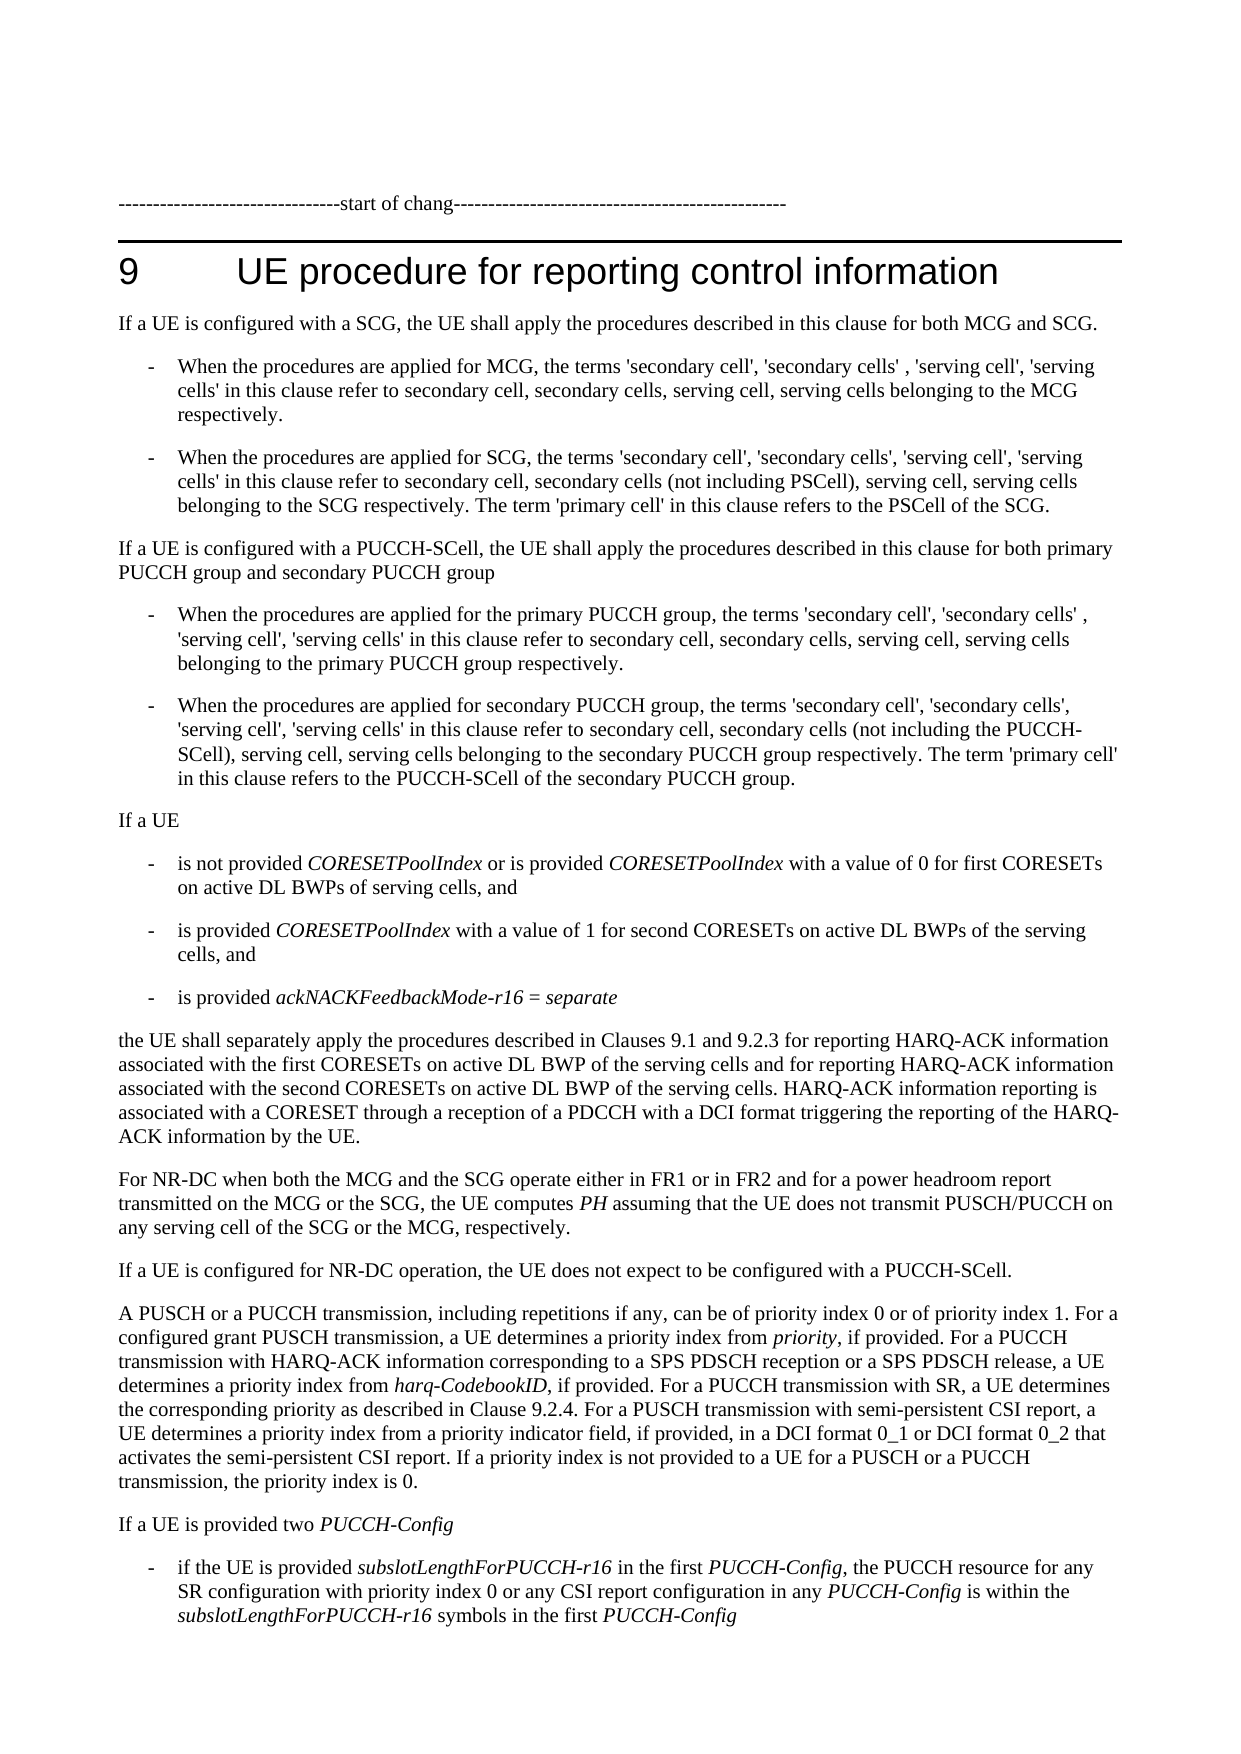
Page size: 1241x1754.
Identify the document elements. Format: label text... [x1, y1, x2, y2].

text --------------------------------start of chang------------------------------------------------ [118, 191, 1122, 214]
text - is provided CORESETPoolIndex with a value of 1 for second CORESETs on active DL BWPs of the serving cells, and [148, 918, 1122, 966]
text the UE shall separately apply the procedures described in Clauses 9.1 and 9.2.3 for reporting HARQ-ACK information associated with the first CORESETs on active DL BWP of the serving cells and for reporting HARQ-ACK information associated with the second CORESETs on active DL BWP of the serving cells. HARQ-ACK information reporting is associated with a CORESET through a reception of a PDCCH with a DCI format triggering the reporting of the HARQ-ACK information by the UE. [118, 1028, 1122, 1148]
text If a UE is configured for NR-DC operation, the UE does not expect to be configured with a PUCCH-SCell. [118, 1258, 1122, 1282]
text A PUSCH or a PUCCH transmission, including repetitions if any, can be of priority index 0 or of priority index 1. For a configured grant PUSCH transmission, a UE determines a priority index from priority, if provided. For a PUCCH transmission with HARQ-ACK information corresponding to a SPS PDSCH reception or a SPS PDSCH release, a UE determines a priority index from harq-CodebookID, if provided. For a PUCCH transmission with SR, a UE determines the corresponding priority as described in Clause 9.2.4. For a PUSCH transmission with semi-persistent CSI report, a UE determines a priority index from a priority indicator field, if provided, in a DCI format 0_1 or DCI format 0_2 that activates the semi-persistent CSI report. If a priority index is not provided to a UE for a PUSCH or a PUCCH transmission, the priority index is 0. [118, 1301, 1122, 1493]
text - When the procedures are applied for the primary PUCCH group, the terms 'secondary cell', 'secondary cells' , 'serving cell', 'serving cells' in this clause refer to secondary cell, secondary cells, serving cell, serving cells belonging to the primary PUCCH group respectively. [148, 602, 1122, 674]
text - is provided ackNACKFeedbackMode-r16 = separate [148, 985, 1122, 1009]
text - When the procedures are applied for secondary PUCCH group, the terms 'secondary cell', 'secondary cells', 'serving cell', 'serving cells' in this clause refer to secondary cell, secondary cells (not including the PUCCH-SCell), serving cell, serving cells belonging to the secondary PUCCH group respectively. The term 'primary cell' in this clause refers to the PUCCH-SCell of the secondary PUCCH group. [148, 693, 1122, 789]
text For NR-DC when both the MCG and the SCG operate either in FR1 or in FR2 and for a power headroom report transmitted on the MCG or the SCG, the UE computes PH assuming that the UE does not transmit PUSCH/PUCCH on any serving cell of the SCG or the MCG, respectively. [118, 1167, 1122, 1239]
text - is not provided CORESETPoolIndex or is provided CORESETPoolIndex with a value of 0 for first CORESETs on active DL BWPs of serving cells, and [148, 851, 1122, 899]
text - When the procedures are applied for MCG, the terms 'secondary cell', 'secondary cells' , 'serving cell', 'serving cells' in this clause refer to secondary cell, secondary cells, serving cell, serving cells belonging to the MCG respectively. [148, 354, 1122, 426]
text If a UE is provided two PUCCH-Config [118, 1512, 1122, 1536]
text - if the UE is provided subslotLengthForPUCCH-r16 in the first PUCCH-Config, the PUCCH resource for any SR configuration with priority index 0 or any CSI report configuration in any PUCCH-Config is within the subslotLengthForPUCCH-r16 symbols in the first PUCCH-Config [148, 1554, 1122, 1627]
text If a UE is configured with a SCG, the UE shall apply the procedures described in this clause for both MCG and SCG. [118, 311, 1122, 335]
text If a UE is configured with a PUCCH-SCell, the UE shall apply the procedures described in this clause for both primary PUCCH group and secondary PUCCH group [118, 536, 1122, 584]
text If a UE [118, 808, 1122, 832]
subtitle 9 UE procedure for reporting control information [118, 243, 1122, 292]
text - When the procedures are applied for SCG, the terms 'secondary cell', 'secondary cells', 'serving cell', 'serving cells' in this clause refer to secondary cell, secondary cells (not including PSCell), serving cell, serving cells belonging to the SCG respectively. The term 'primary cell' in this clause refers to the PSCell of the SCG. [148, 444, 1122, 517]
